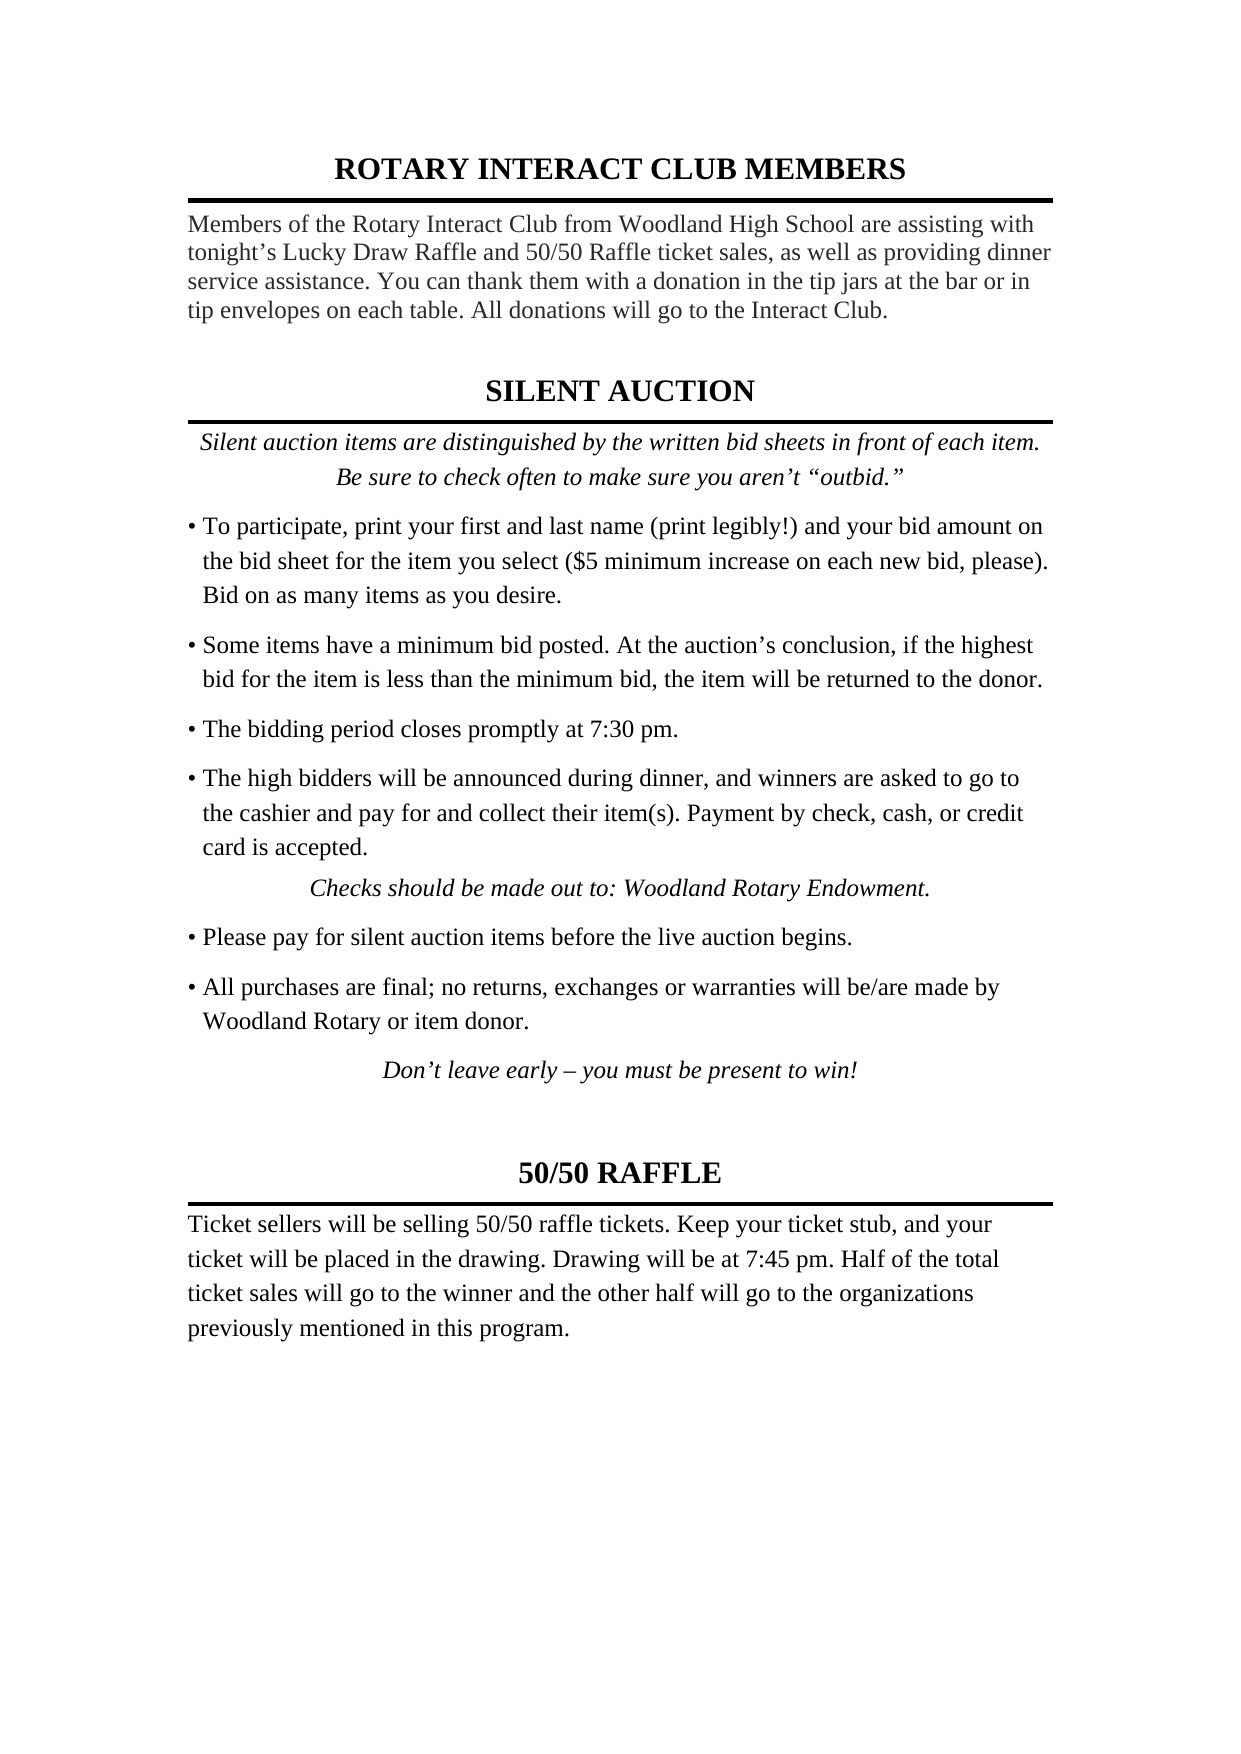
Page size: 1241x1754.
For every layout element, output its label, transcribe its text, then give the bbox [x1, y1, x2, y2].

text Don’t leave early – you must be present to win! [187, 1056, 1053, 1084]
text Checks should be made out to: Woodland Rotary Endowment. [187, 873, 1053, 901]
text • To participate, print your first and last name (print legibly!) and your bid amount on the bid sheet for the item you select ($5 minimum increase on each new bid, please). Bid on as many items as you desire. [187, 511, 1053, 609]
text • The bidding period closes promptly at 7:30 pm. [187, 714, 1053, 742]
text Silent auction items are distinguished by the written bid sheets in front of each item. Be sure to check often to make sure you aren’t “outbid.” [187, 427, 1053, 491]
text • Some items have a minimum bid posted. At the auction’s conclusion, if the highest bid for the item is less than the minimum bid, the item will be returned to the donor. [187, 630, 1053, 693]
subtitle ROTARY INTERACT CLUB MEMBERS [187, 150, 1053, 203]
text • The high bidders will be announced during dinner, and winners are asked to go to the cashier and pay for and collect their item(s). Payment by check, cash, or credit card is accepted. [187, 763, 1053, 861]
text Ticket sellers will be selling 50/50 raffle tickets. Keep your ticket stub, and your ticket will be placed in the drawing. Drawing will be at 7:45 pm. Half of the total ticket sales will go to the winner and the other half will go to the organizations previously mentioned in this program. [187, 1209, 1053, 1342]
subtitle 50/50 RAFFLE [187, 1154, 1053, 1206]
text • Please pay for silent auction items before the live auction begins. [187, 922, 1053, 951]
text • All purchases are final; no returns, exchanges or warranties will be/are made by Woodland Rotary or item donor. [187, 972, 1053, 1035]
subtitle SILENT AUCTION [187, 372, 1053, 424]
text Members of the Rotary Interact Club from Woodland High School are assisting with tonight’s Lucky Draw Raffle and 50/50 Raffle ticket sales, as well as providing dinner service assistance. You can thank them with a donation in the tip jars at the bar or in tip envelopes on each table. All donations will go to the Interact Club. [187, 209, 1053, 324]
